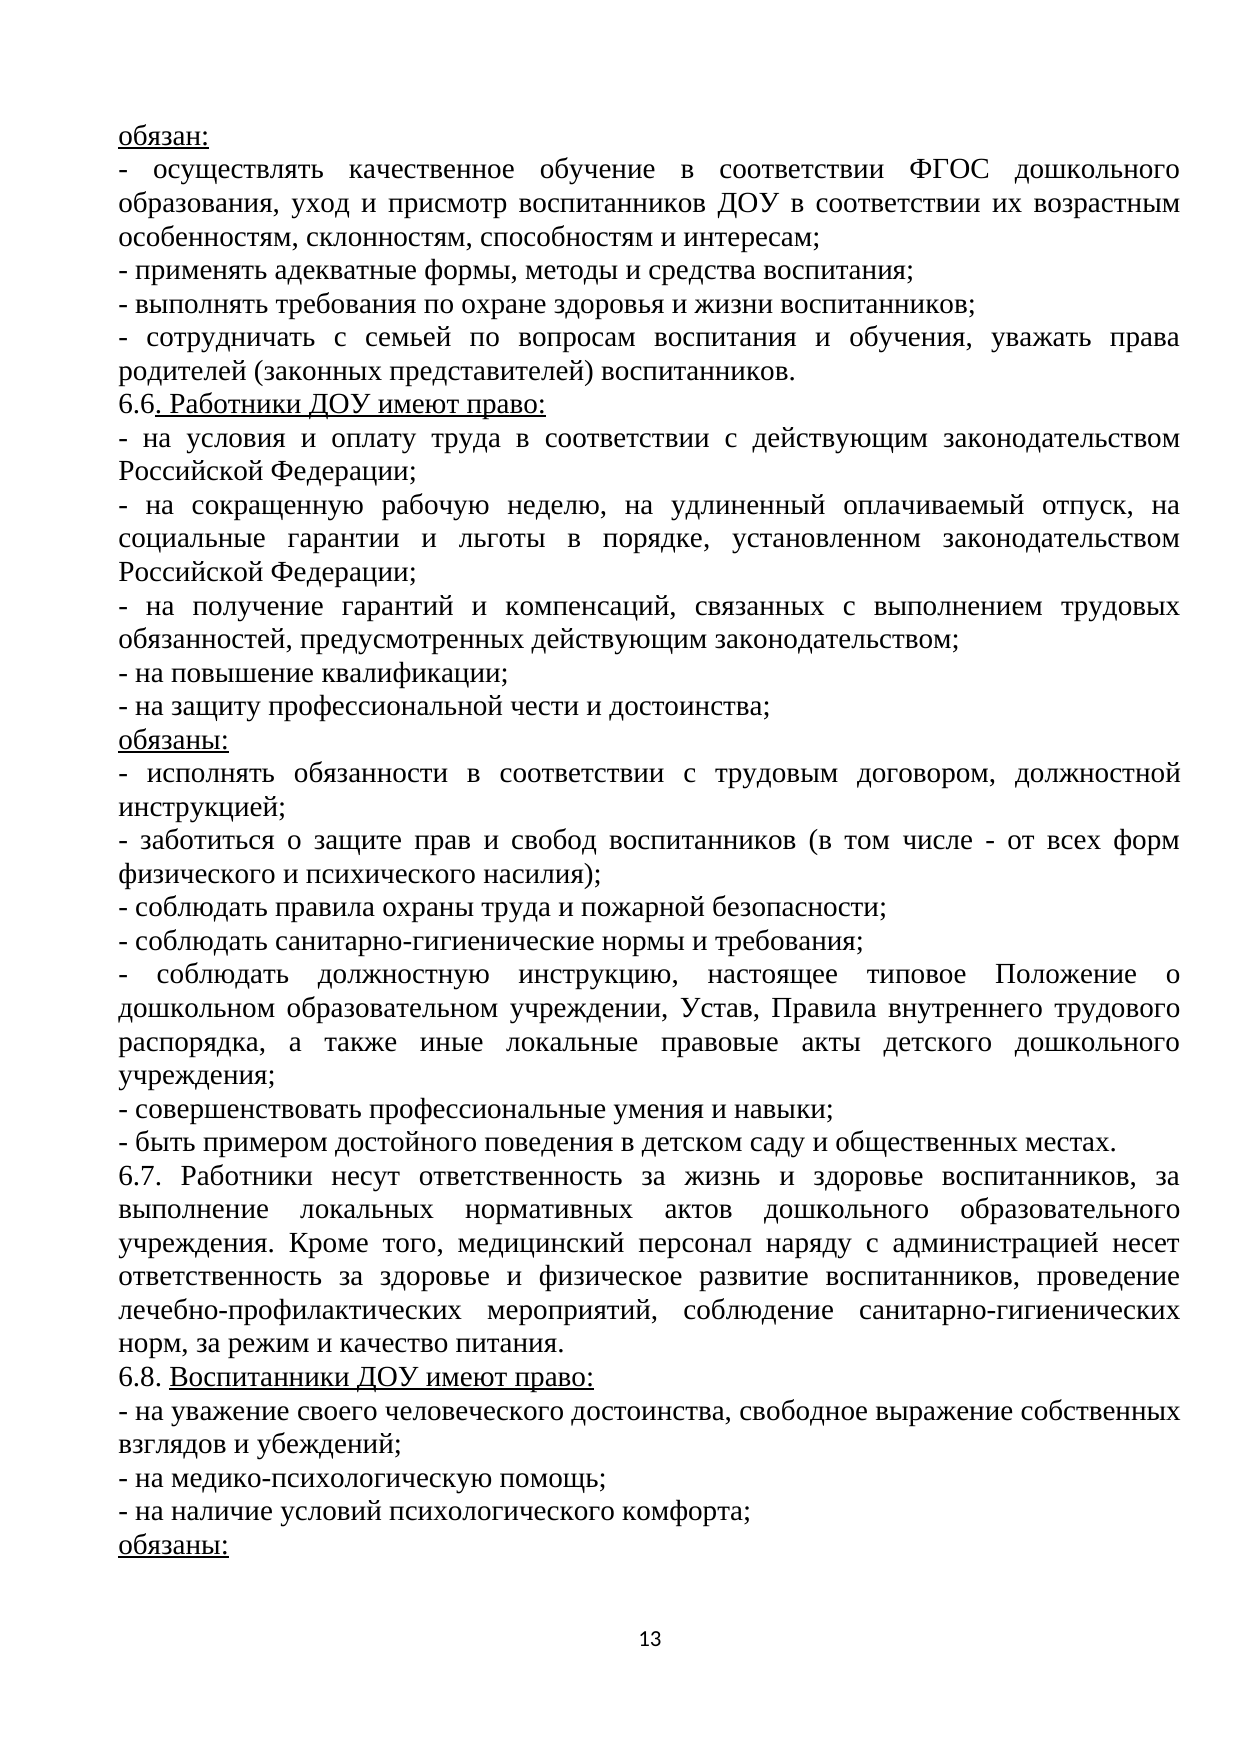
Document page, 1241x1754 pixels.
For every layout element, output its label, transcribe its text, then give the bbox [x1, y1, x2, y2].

text - выполнять требования по охране здоровья и жизни воспитанников; [118, 286, 1181, 319]
text обязаны: [118, 722, 1181, 755]
text - заботиться о защите прав и свобод воспитанников (в том числе - от всех форм физического и психического насилия); [118, 822, 1181, 889]
text - на уважение своего человеческого достоинства, свободное выражение собственных взглядов и убеждений; [118, 1393, 1181, 1460]
text - на медико-психологическую помощь; [118, 1460, 1181, 1493]
text обязан: [118, 118, 1181, 152]
text - на сокращенную рабочую неделю, на удлиненный оплачиваемый отпуск, на социальные гарантии и льготы в порядке, установленном законодательством Российской Федерации; [118, 487, 1181, 588]
text - сотрудничать с семьей по вопросам воспитания и обучения, уважать права родителей (законных представителей) воспитанников. [118, 319, 1181, 386]
text - быть примером достойного поведения в детском саду и общественных местах. [118, 1124, 1181, 1158]
text - соблюдать правила охраны труда и пожарной безопасности; [118, 889, 1181, 923]
text - на повышение квалификации; [118, 655, 1181, 688]
text обязаны: [118, 1527, 1181, 1560]
text - исполнять обязанности в соответствии с трудовым договором, должностной инструкцией; [118, 755, 1181, 822]
text - соблюдать должностную инструкцию, настоящее типовое Положение о дошкольном образовательном учреждении, Устав, Правила внутреннего трудового распорядка, а также иные локальные правовые акты детского дошкольного учреждения; [118, 957, 1181, 1091]
text - на наличие условий психологического комфорта; [118, 1493, 1181, 1527]
text - соблюдать санитарно-гигиенические нормы и требования; [118, 923, 1181, 957]
text 6.7. Работники несут ответственность за жизнь и здоровье воспитанников, за выполнение локальных нормативных актов дошкольного образовательного учреждения. Кроме того, медицинский персонал наряду с администрацией несет ответственность за здоровье и физическое развитие воспитанников, проведение лечебно-профилактических мероприятий, соблюдение санитарно-гигиенических норм, за режим и качество питания. [118, 1158, 1181, 1359]
text - осуществлять качественное обучение в соответствии ФГОС дошкольного образования, уход и присмотр воспитанников ДОУ в соответствии их возрастным особенностям, склонностям, способностям и интересам; [118, 152, 1181, 252]
text - на условия и оплату труда в соответствии с действующим законодательством Российской Федерации; [118, 420, 1181, 487]
text - применять адекватные формы, методы и средства воспитания; [118, 252, 1181, 286]
text - на защиту профессиональной чести и достоинства; [118, 688, 1181, 722]
text - совершенствовать профессиональные умения и навыки; [118, 1091, 1181, 1124]
text 6.8. Воспитанники ДОУ имеют право: [118, 1359, 1181, 1393]
text - на получение гарантий и компенсаций, связанных с выполнением трудовых обязанностей, предусмотренных действующим законодательством; [118, 588, 1181, 655]
text 6.6. Работники ДОУ имеют право: [118, 386, 1181, 420]
